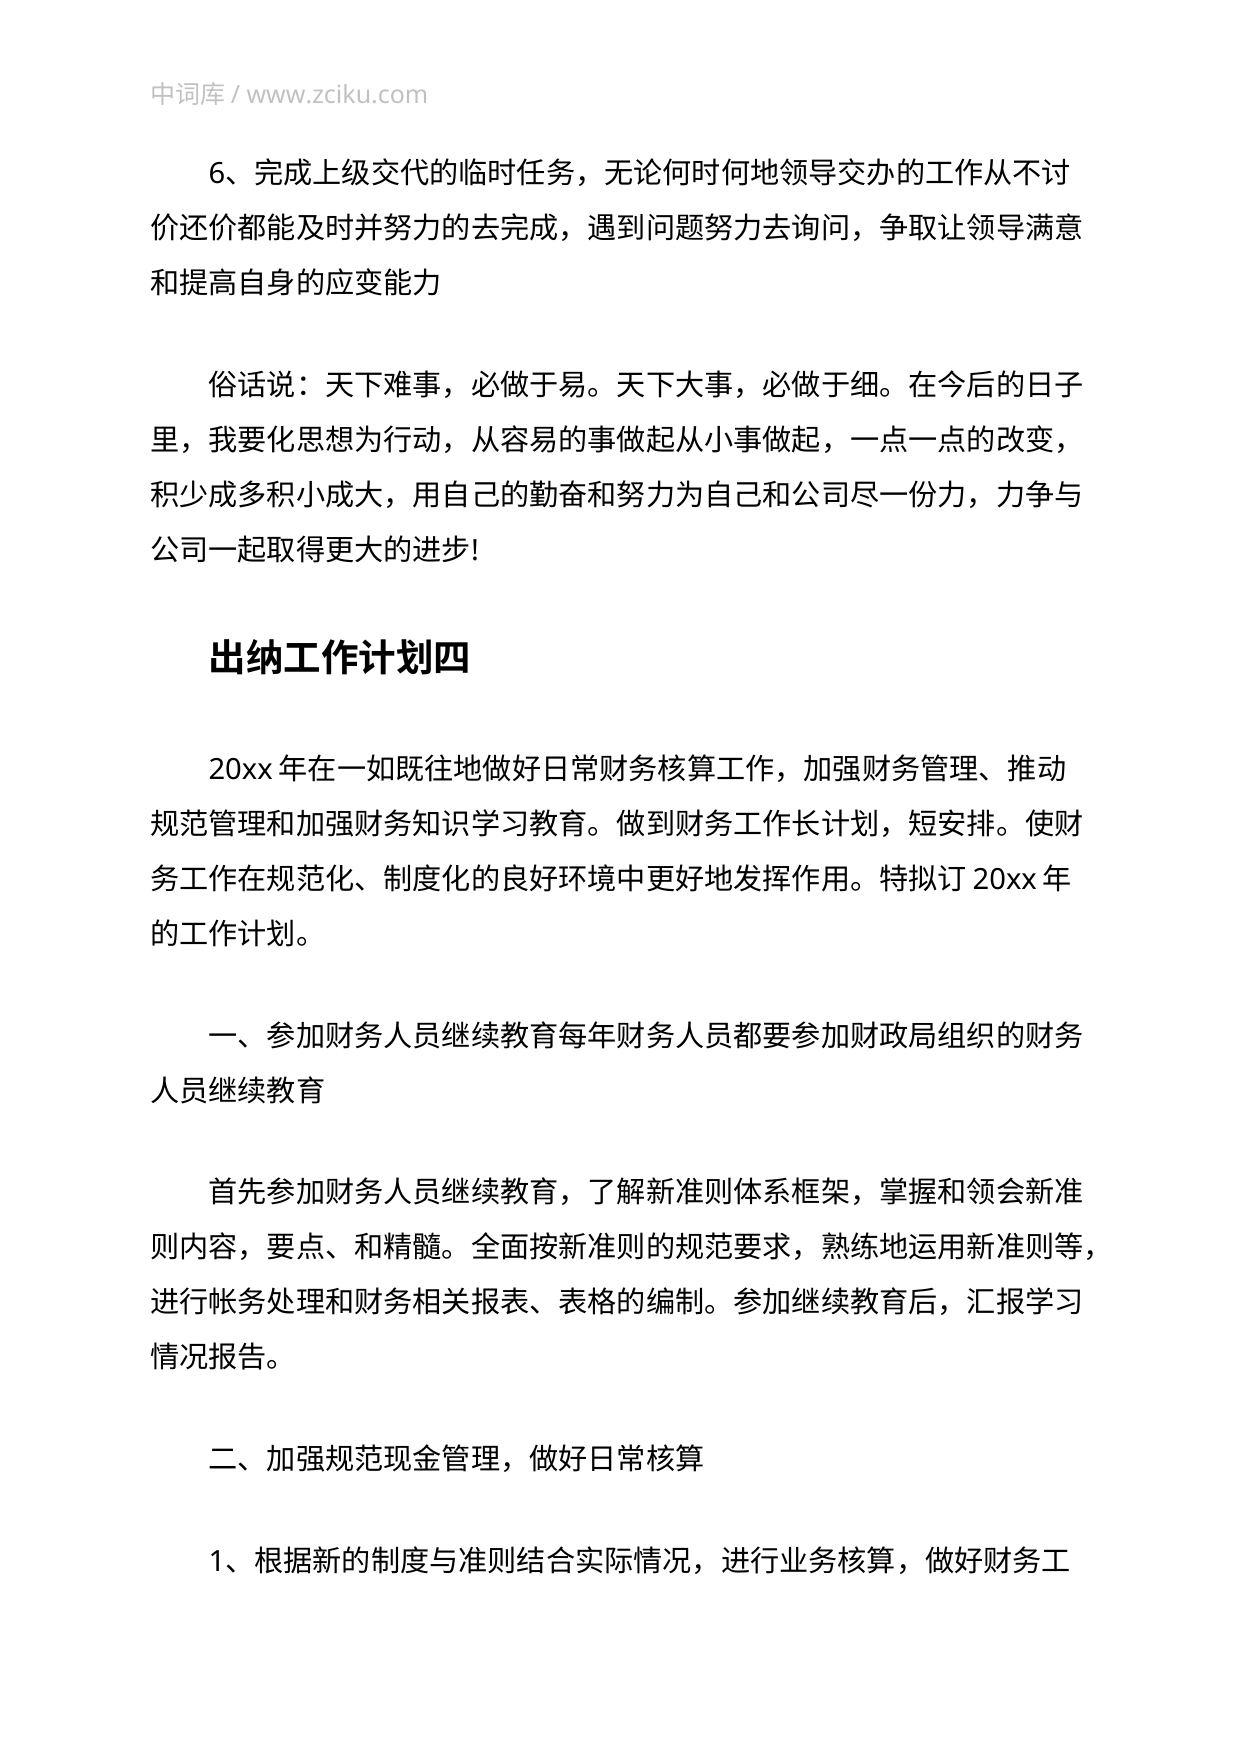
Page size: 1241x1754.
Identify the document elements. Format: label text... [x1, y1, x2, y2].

text 一、参加财务人员继续教育每年财务人员都要参加财政局组织的财务人员继续教育 [150, 1012, 1090, 1109]
text 20xx年在一如既往地做好日常财务核算工作，加强财务管理、推动规范管理和加强财务知识学习教育。做到财务工作长计划，短安排。使财务工作在规范化、制度化的良好环境中更好地发挥作用。特拟订20xx年的工作计划。 [150, 746, 1090, 953]
text 二、加强规范现金管理，做好日常核算 [150, 1436, 1090, 1478]
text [150, 1537, 1090, 1580]
text 6、完成上级交代的临时任务，无论何时何地领导交办的工作从不讨价还价都能及时并努力的去完成，遇到问题努力去询问，争取让领导满意和提高自身的应变能力 [150, 150, 1090, 302]
text 俗话说：天下难事，必做于易。天下大事，必做于细。在今后的日子里，我要化思想为行动，从容易的事做起从小事做起，一点一点的改变，积少成多积小成大，用自己的勤奋和努力为自己和公司尽一份力，力争与公司一起取得更大的进步! [150, 362, 1090, 569]
text 首先参加财务人员继续教育，了解新准则体系框架，掌握和领会新准则内容，要点、和精髓。全面按新准则的规范要求，熟练地运用新准则等，进行帐务处理和财务相关报表、表格的编制。参加继续教育后，汇报学习情况报告。 [150, 1169, 1090, 1376]
text 出纳工作计划四 [150, 628, 1090, 683]
